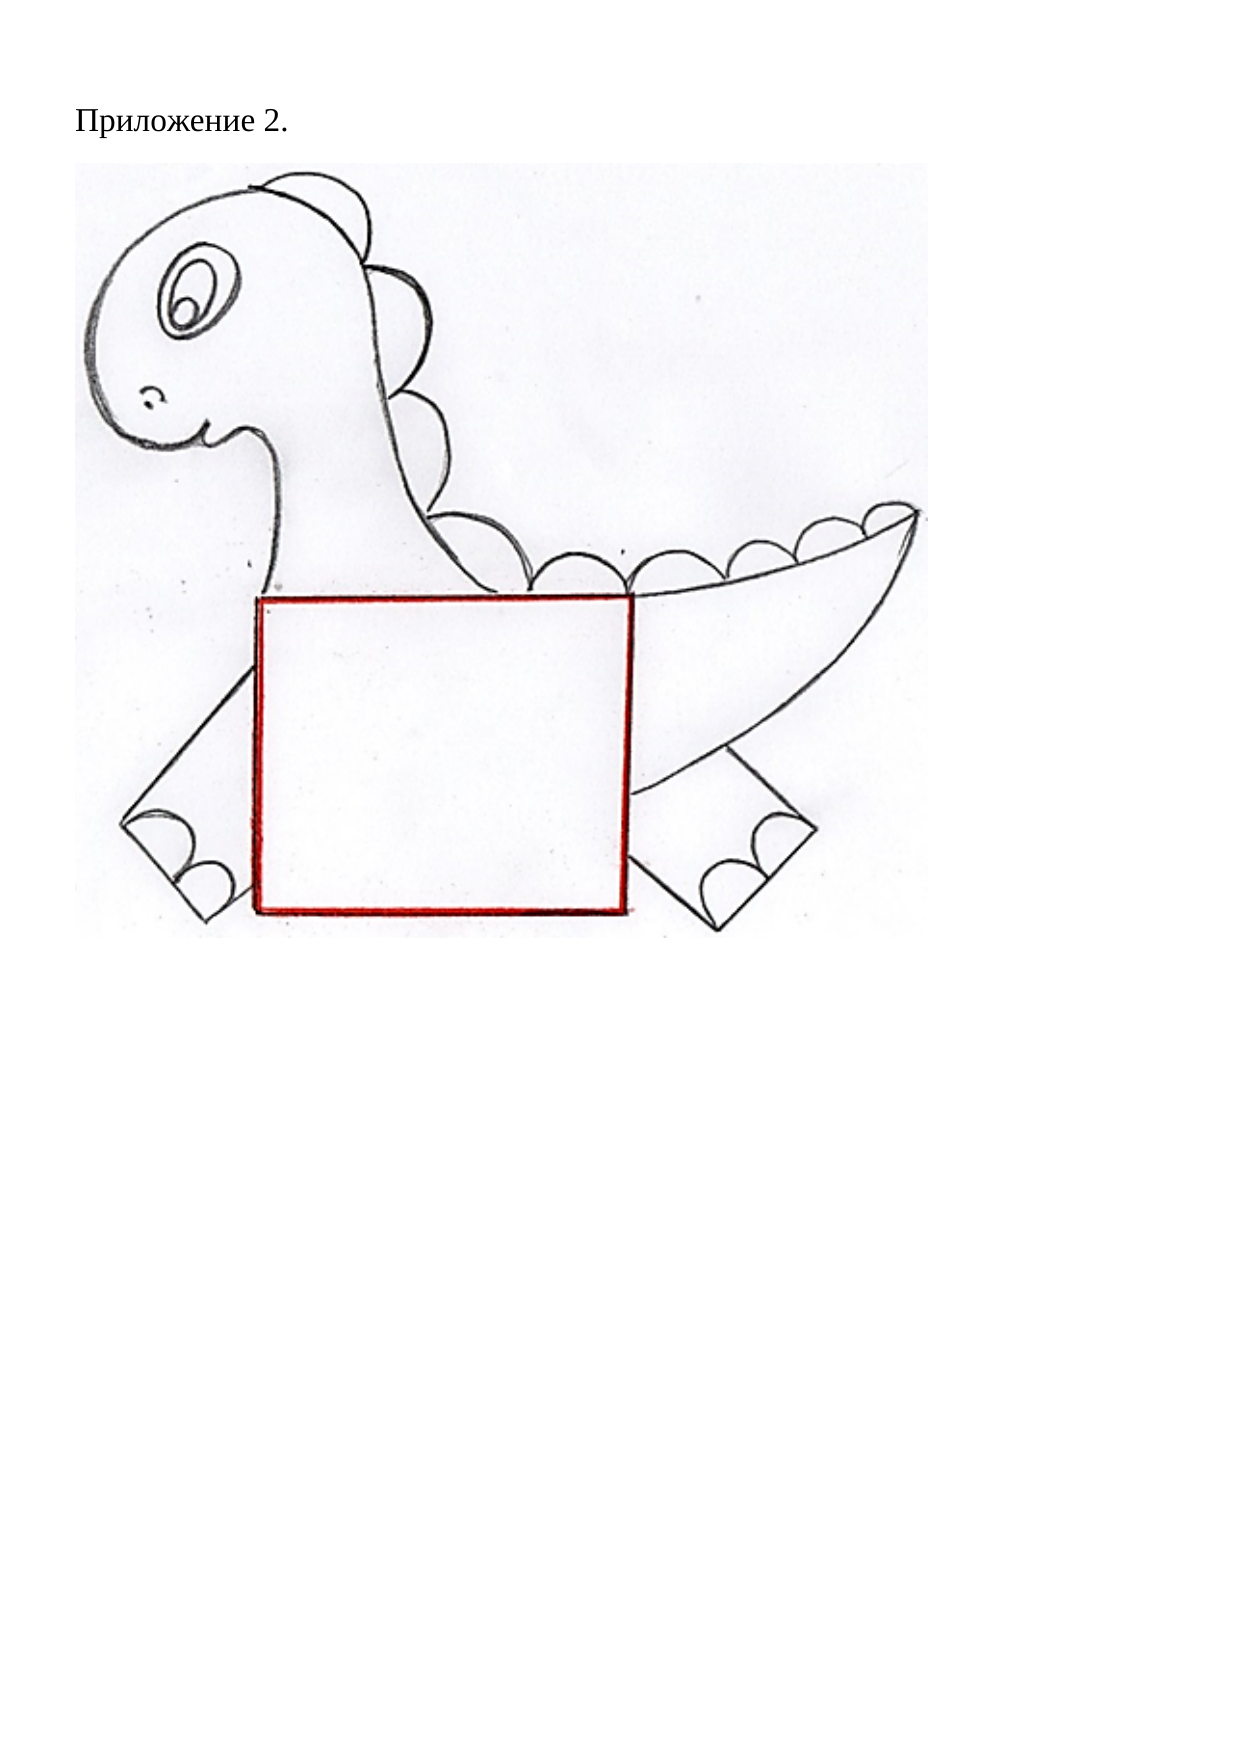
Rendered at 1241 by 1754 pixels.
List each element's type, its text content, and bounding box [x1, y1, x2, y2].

text Приложение 2. [75, 100, 1165, 138]
picture [75, 163, 928, 938]
